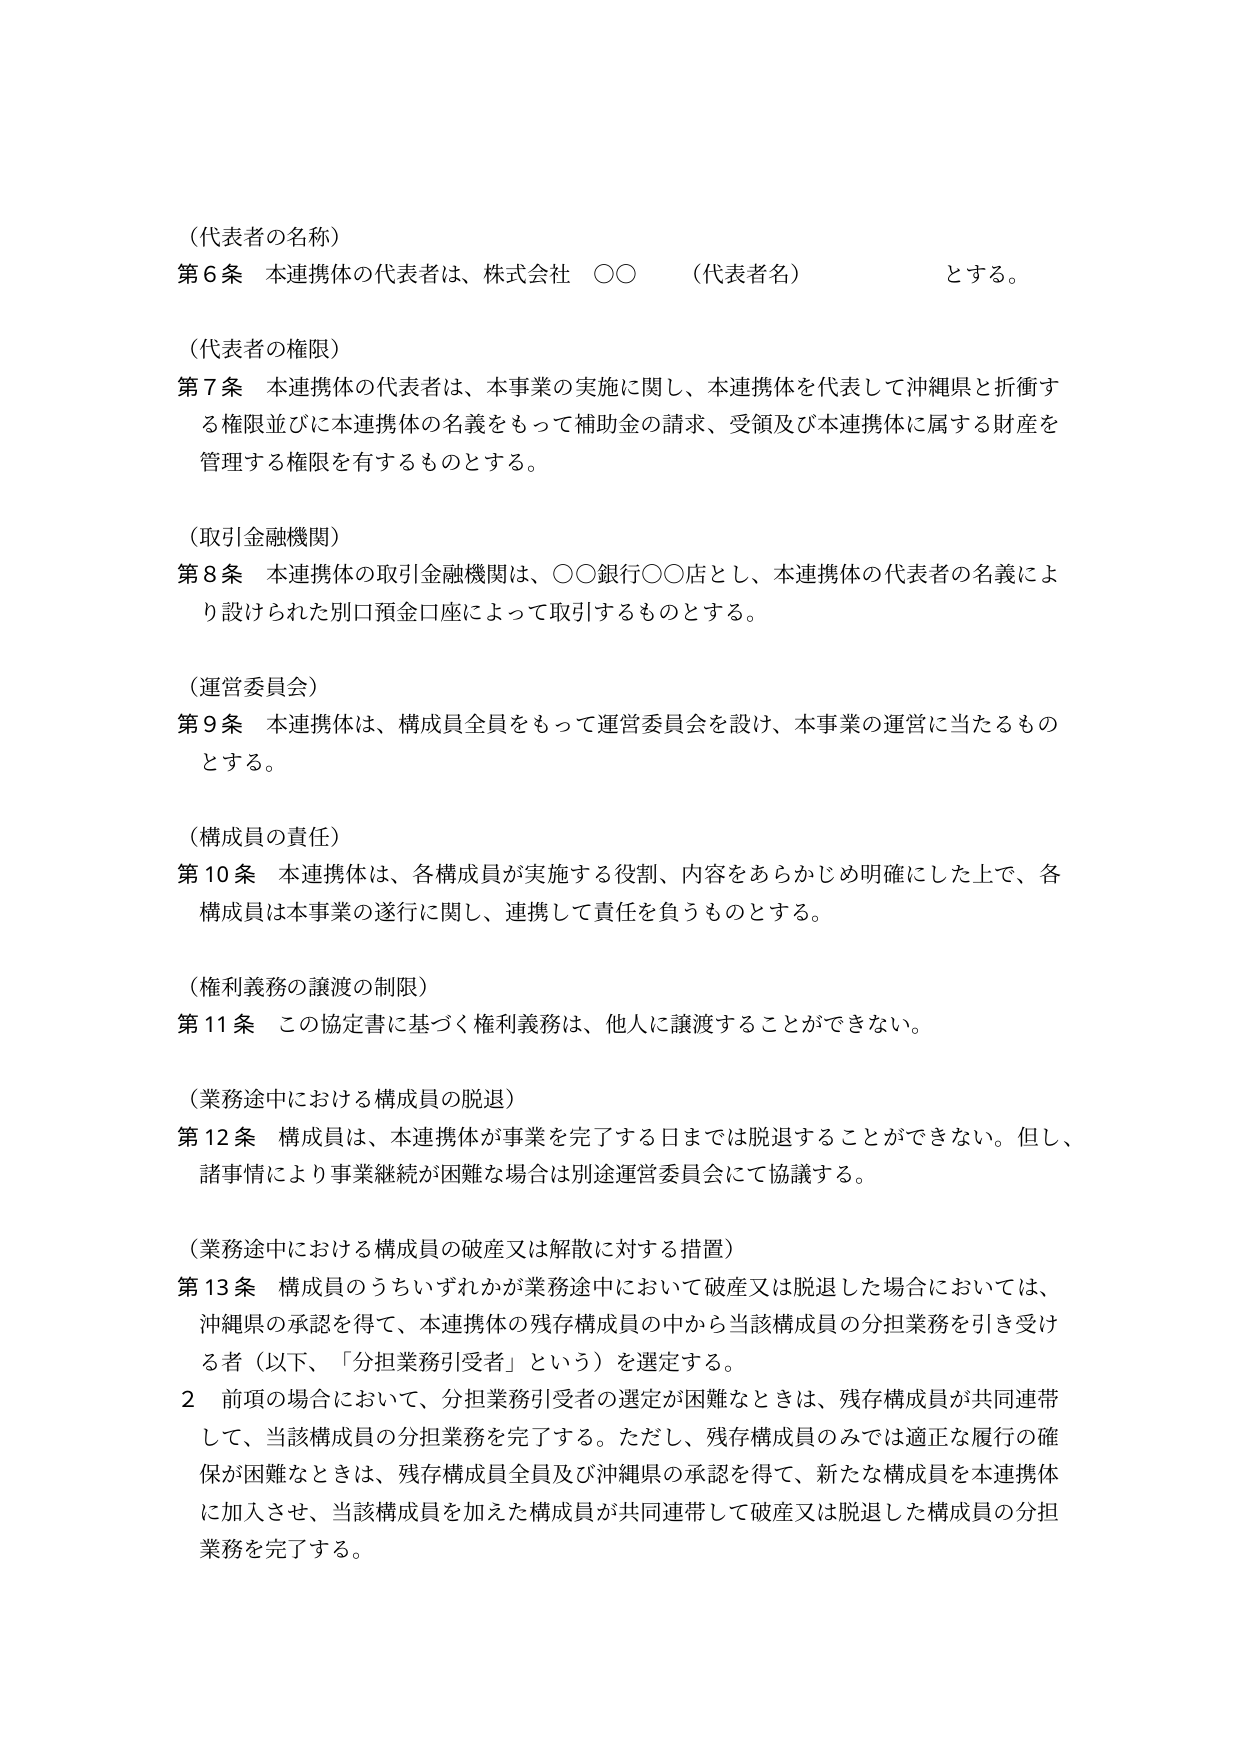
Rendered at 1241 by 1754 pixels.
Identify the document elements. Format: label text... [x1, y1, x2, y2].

text （権利義務の譲渡の制限） [177, 967, 1063, 1004]
text （運営委員会） [177, 667, 1063, 704]
text （業務途中における構成員の破産又は解散に対する措置） [177, 1229, 1063, 1267]
text 第11条 この協定書に基づく権利義務は、他人に譲渡することができない。 [177, 1004, 1063, 1042]
text （代表者の名称） [177, 217, 1063, 254]
text 第12条 構成員は、本連携体が事業を完了する日までは脱退することができない。但し、諸事情により事業継続が困難な場合は別途運営委員会にて協議する。 [177, 1117, 1063, 1192]
text （構成員の責任） [177, 817, 1063, 854]
text 第８条 本連携体の取引金融機関は、○○銀行○○店とし、本連携体の代表者の名義により設けられた別口預金口座によって取引するものとする。 [177, 554, 1063, 629]
text 第６条 本連携体の代表者は、株式会社 ○○ （代表者名） とする。 [177, 254, 1063, 292]
text （取引金融機関） [177, 517, 1063, 554]
text 第10条 本連携体は、各構成員が実施する役割、内容をあらかじめ明確にした上で、各構成員は本事業の遂行に関し、連携して責任を負うものとする。 [177, 854, 1063, 929]
text （代表者の権限） [177, 329, 1063, 367]
text ２ 前項の場合において、分担業務引受者の選定が困難なときは、残存構成員が共同連帯して、当該構成員の分担業務を完了する。ただし、残存構成員のみでは適正な履行の確保が困難なときは、残存構成員全員及び沖縄県の承認を得て、新たな構成員を本連携体に加入させ、当該構成員を加えた構成員が共同連帯して破産又は脱退した構成員の分担業務を完了する。 [177, 1379, 1063, 1567]
text 第９条 本連携体は、構成員全員をもって運営委員会を設け、本事業の運営に当たるものとする。 [177, 704, 1063, 779]
text 第７条 本連携体の代表者は、本事業の実施に関し、本連携体を代表して沖縄県と折衝する権限並びに本連携体の名義をもって補助金の請求、受領及び本連携体に属する財産を管理する権限を有するものとする。 [177, 367, 1063, 479]
text 第13条 構成員のうちいずれかが業務途中において破産又は脱退した場合においては、沖縄県の承認を得て、本連携体の残存構成員の中から当該構成員の分担業務を引き受ける者（以下、「分担業務引受者」という）を選定する。 [177, 1267, 1063, 1379]
text （業務途中における構成員の脱退） [177, 1079, 1063, 1117]
